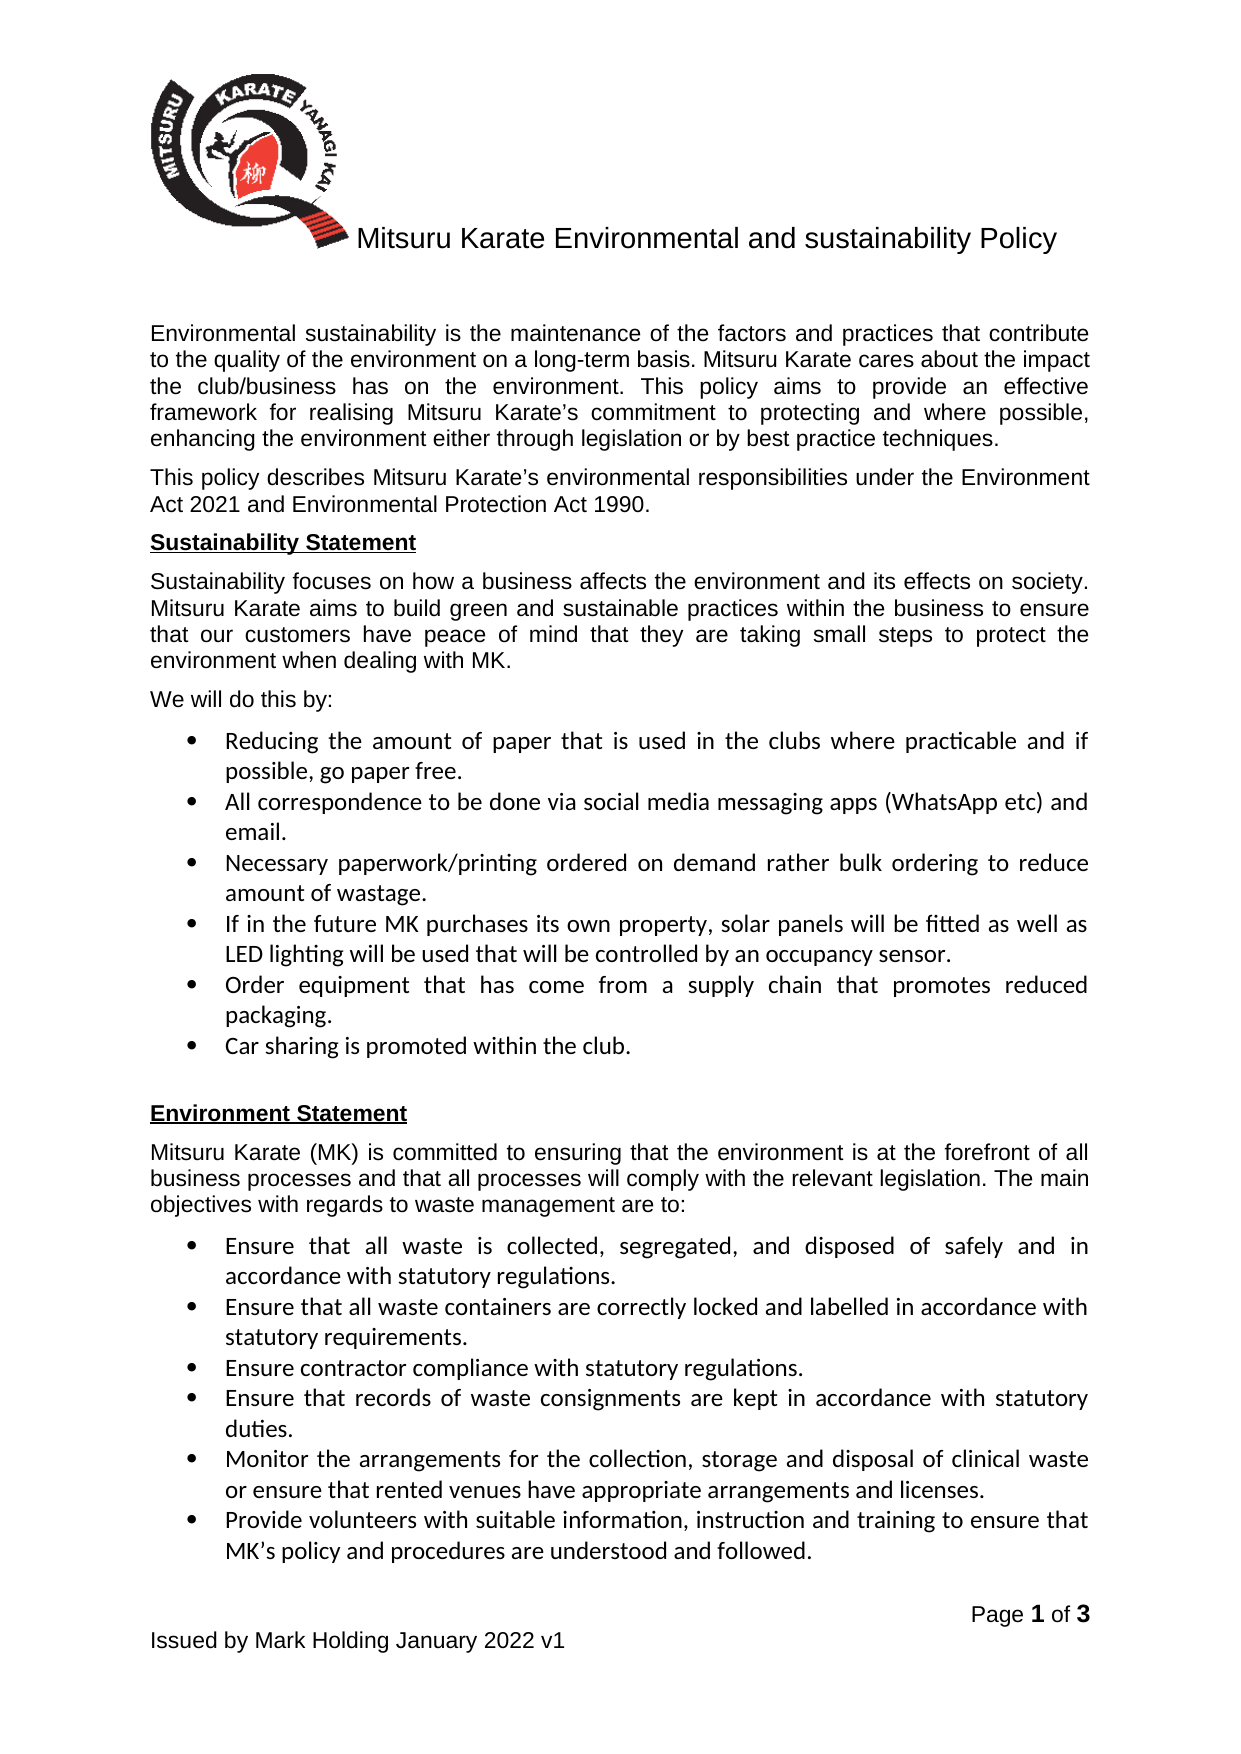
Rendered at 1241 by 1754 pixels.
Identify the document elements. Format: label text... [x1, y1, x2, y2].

list All correspondence to be done via social media messaging apps (WhatsApp etc) and email. [187, 786, 1090, 847]
list Monitor the arrangements for the collection, storage and disposal of clinical waste or ensure that rented venues have appropriate arrangements and licenses. [187, 1444, 1090, 1505]
text Sustainability focuses on how a business affects the environment and its effects on society. Mitsuru Karate aims to build green and sustainable practices within the business to ensure that our customers have peace of mind that they are taking small steps to protect the environment when dealing with MK. [150, 568, 1090, 674]
list If in the future MK purchases its own property, solar panels will be fitted as well as LED lighting will be used that will be controlled by an occupancy sensor. [187, 908, 1090, 969]
list Ensure that records of waste consignments are kept in accordance with statutory duties. [187, 1383, 1090, 1444]
list Car sharing is promoted within the club. [187, 1030, 1090, 1061]
list Provide volunteers with suitable information, instruction and training to ensure that MK’s policy and procedures are understood and followed. [187, 1505, 1090, 1566]
text We will do this by: [150, 686, 1090, 712]
list Necessary paperwork/printing ordered on demand rather bulk ordering to reduce amount of wastage. [187, 847, 1090, 908]
list Order equipment that has come from a supply chain that promotes reduced packaging. [187, 969, 1090, 1030]
picture [150, 73, 350, 249]
list Ensure that all waste containers are correctly locked and labelled in accordance with statutory requirements. [187, 1291, 1090, 1352]
text This policy describes Mitsuru Karate’s environmental responsibilities under the Environment Act 2021 and Environmental Protection Act 1990. [150, 464, 1090, 517]
text Sustainability Statement [150, 529, 1090, 556]
text Environmental sustainability is the maintenance of the factors and practices that contribute to the quality of the environment on a long-term basis. Mitsuru Karate cares about the impact the club/business has on the environment. This policy aims to provide an effective framework for realising Mitsuru Karate’s commitment to protecting and where possible, enhancing the environment either through legislation or by best practice techniques. [150, 320, 1090, 452]
text Environment Statement [150, 1099, 1090, 1126]
list Ensure that all waste is collected, segregated, and disposed of safely and in accordance with statutory regulations. [187, 1230, 1090, 1291]
text Mitsuru Karate (MK) is committed to ensuring that the environment is at the forefront of all business processes and that all processes will comply with the relevant legislation. The main objectives with regards to waste management are to: [150, 1138, 1090, 1217]
list Reducing the amount of paper that is used in the clubs where practicable and if possible, go paper free. [187, 725, 1090, 786]
list Ensure contractor compliance with statutory regulations. [187, 1352, 1090, 1383]
